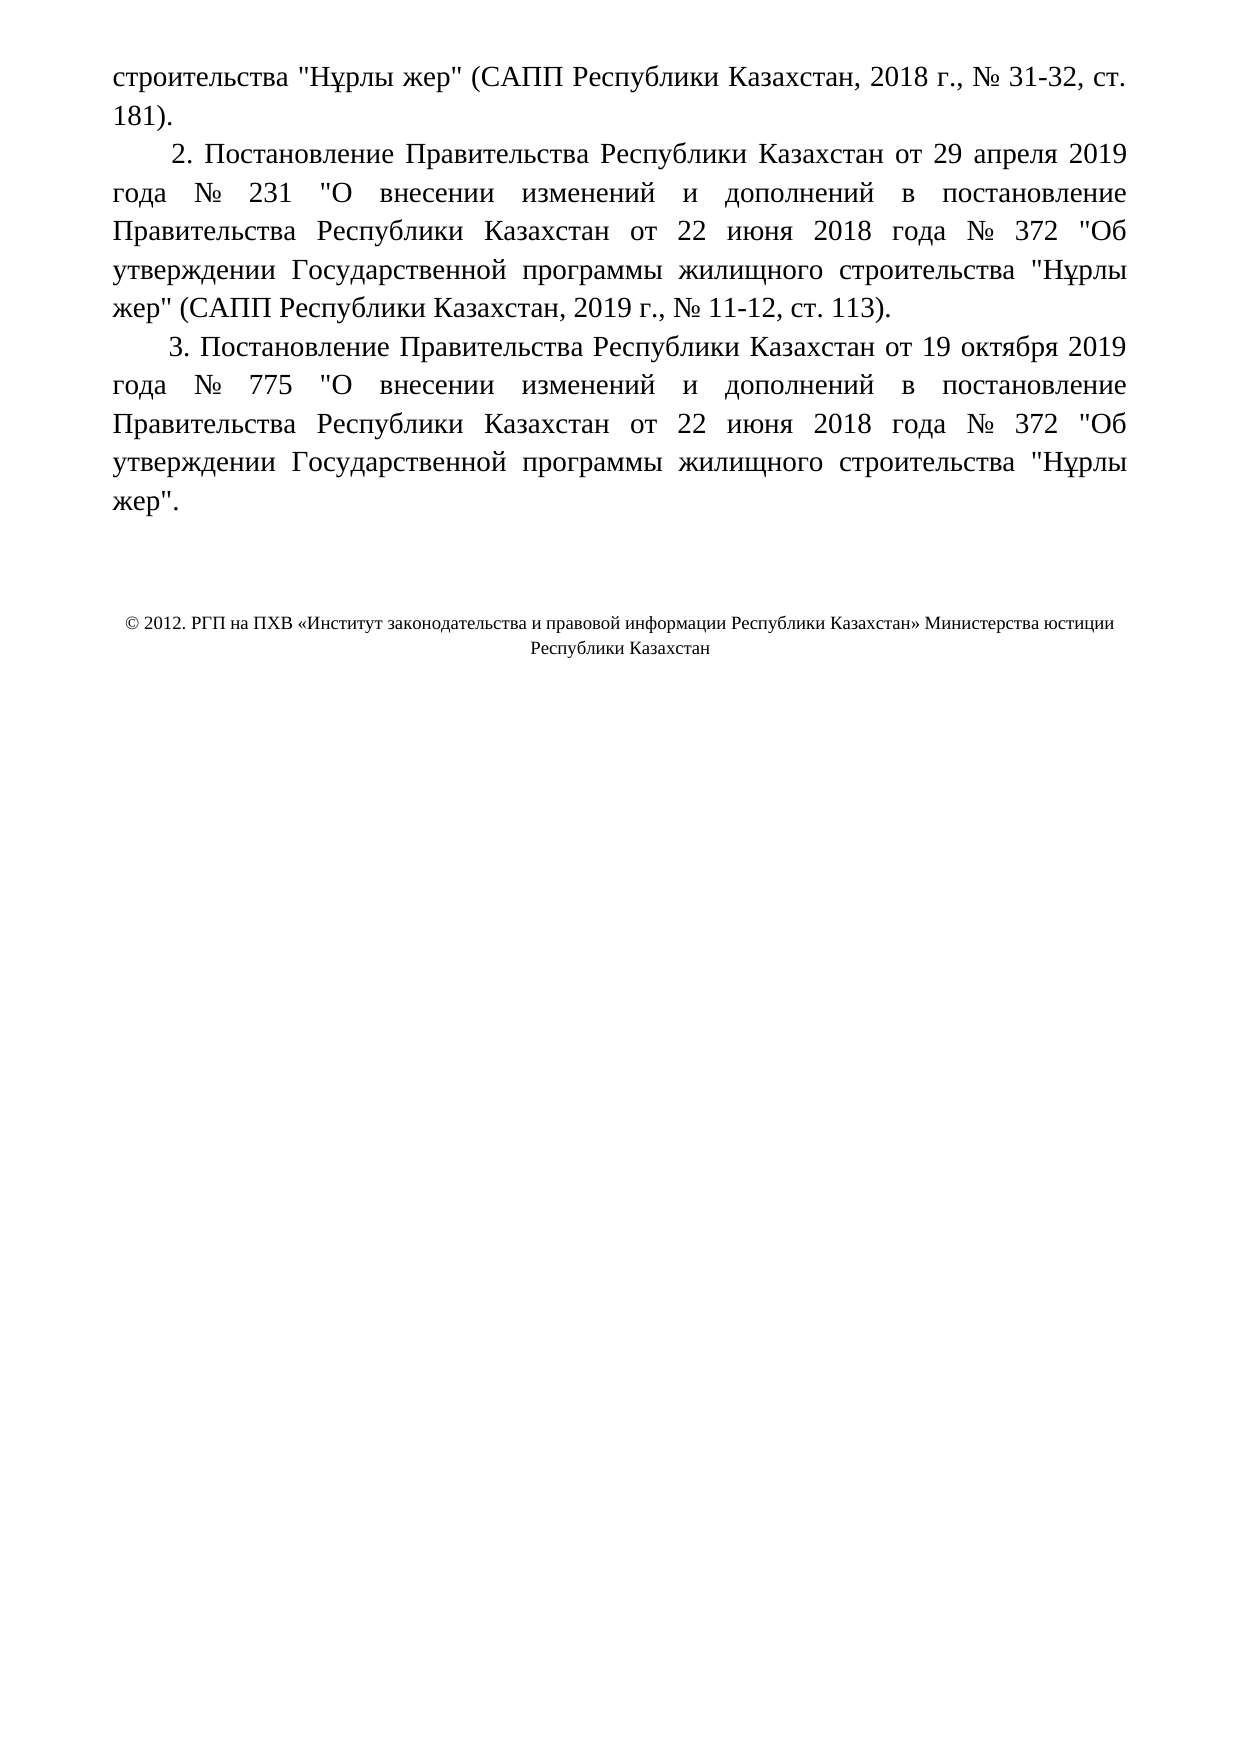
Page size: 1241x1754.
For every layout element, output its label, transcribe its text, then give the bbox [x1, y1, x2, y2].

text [112, 59, 1128, 131]
text 3. Постановление Правительства Республики Казахстан от 19 октября 2019 года № 775 "О внесении изменений и дополнений в постановление Правительства Республики Казахстан от 22 июня 2018 года № 372 "Об утверждении Государственной программы жилищного строительства "Нұрлы жер". [112, 329, 1128, 517]
text 2. Постановление Правительства Республики Казахстан от 29 апреля 2019 года № 231 "О внесении изменений и дополнений в постановление Правительства Республики Казахстан от 22 июня 2018 года № 372 "Об утверждении Государственной программы жилищного строительства "Нұрлы жер" (САПП Республики Казахстан, 2019 г., № 11-12, ст. 113). [112, 136, 1128, 324]
text © 2012. РГП на ПХВ «Институт законодательства и правовой информации Республики Казахстан» Министерства юстиции Республики Казахстан [112, 612, 1128, 658]
